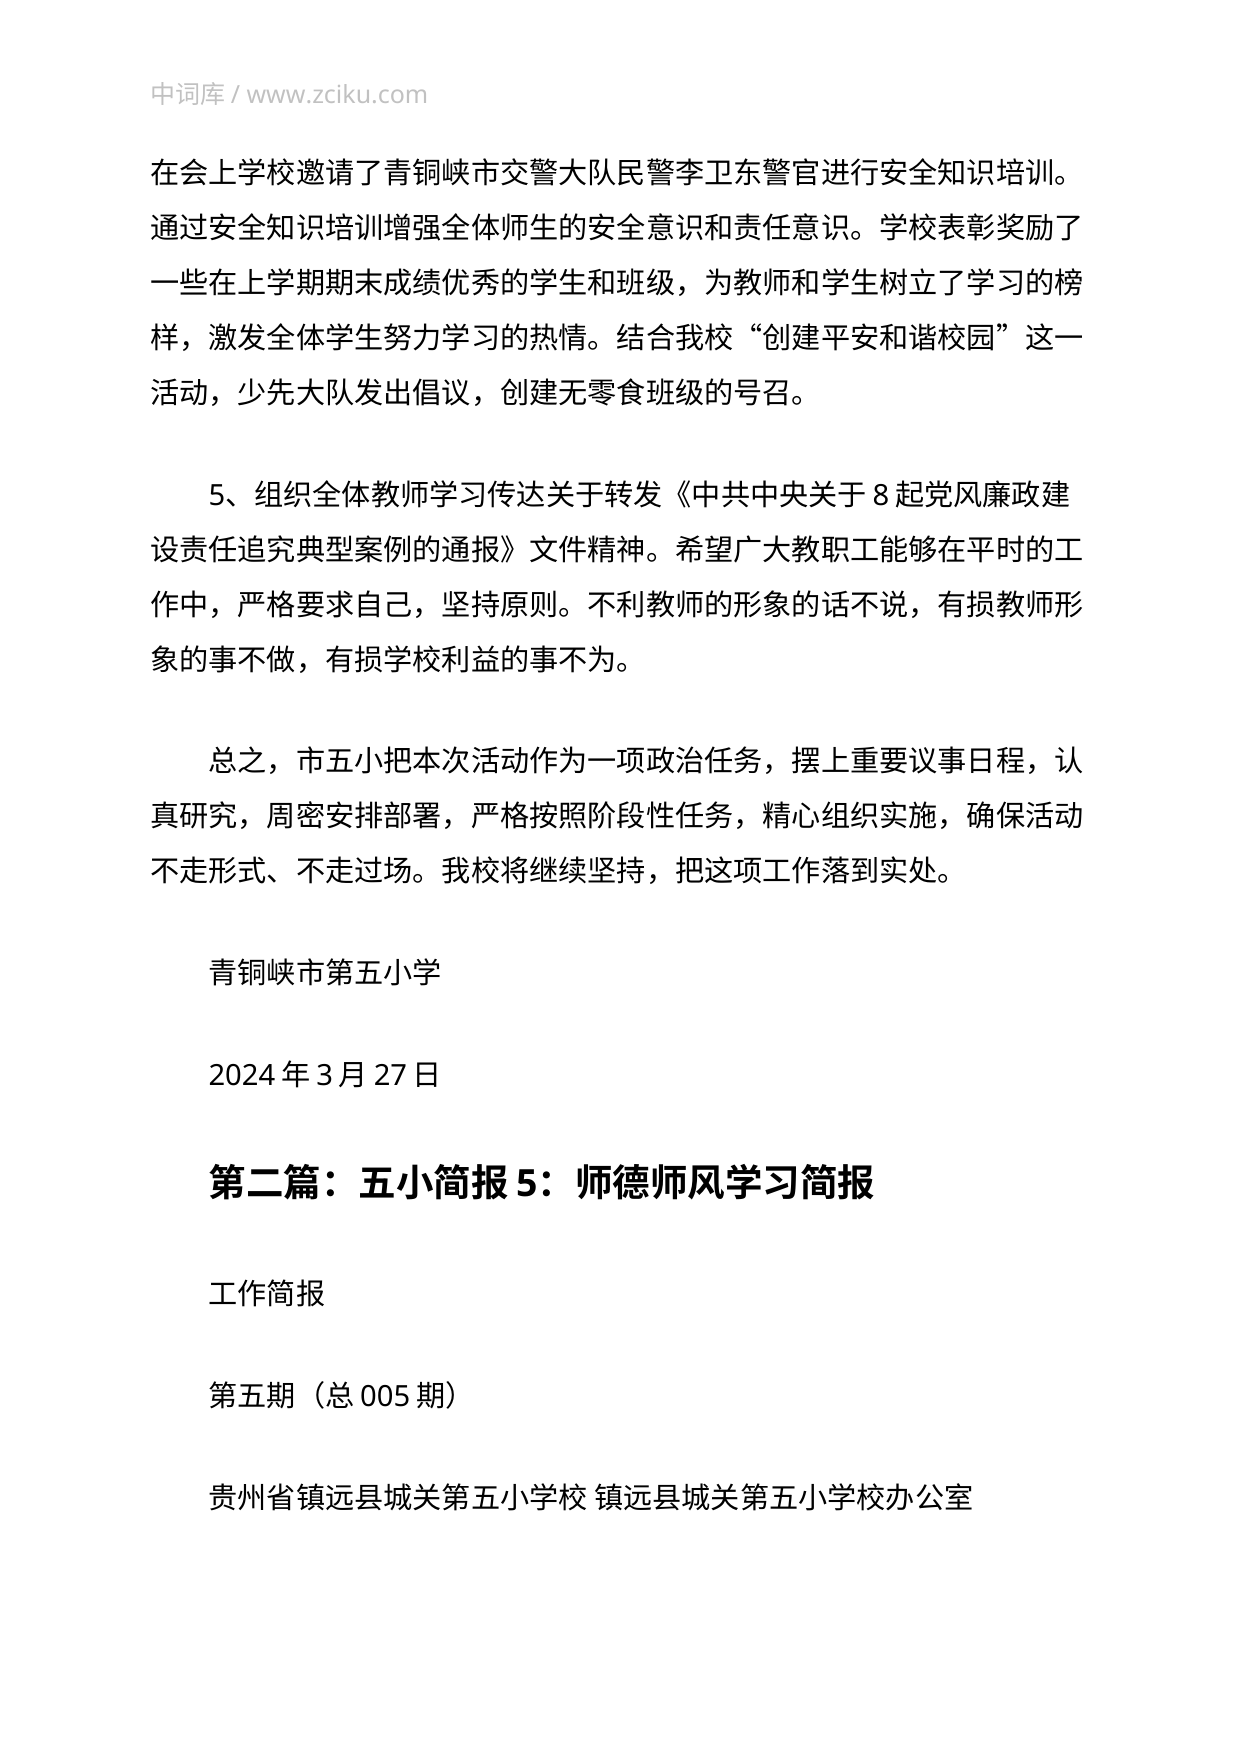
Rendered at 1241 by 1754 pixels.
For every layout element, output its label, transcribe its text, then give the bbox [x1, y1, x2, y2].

text 第二篇：五小简报5：师德师风学习简报 [150, 1153, 1090, 1208]
text 工作简报 [150, 1271, 1090, 1313]
text 5、组织全体教师学习传达关于转发《中共中央关于8起党风廉政建设责任追究典型案例的通报》文件精神。希望广大教职工能够在平时的工作中，严格要求自己，坚持原则。不利教师的形象的话不说，有损教师形象的事不做，有损学校利益的事不为。 [150, 471, 1090, 678]
text 第五期（总005期） [150, 1373, 1090, 1415]
text 总之，市五小把本次活动作为一项政治任务，摆上重要议事日程，认真研究，周密安排部署，严格按照阶段性任务，精心组织实施，确保活动不走形式、不走过场。我校将继续坚持，把这项工作落到实处。 [150, 738, 1090, 890]
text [150, 150, 1090, 412]
text 青铜峡市第五小学 [150, 949, 1090, 992]
text 贵州省镇远县城关第五小学校 镇远县城关第五小学校办公室 [150, 1474, 1090, 1517]
text 2024年3月27日 [150, 1051, 1090, 1094]
